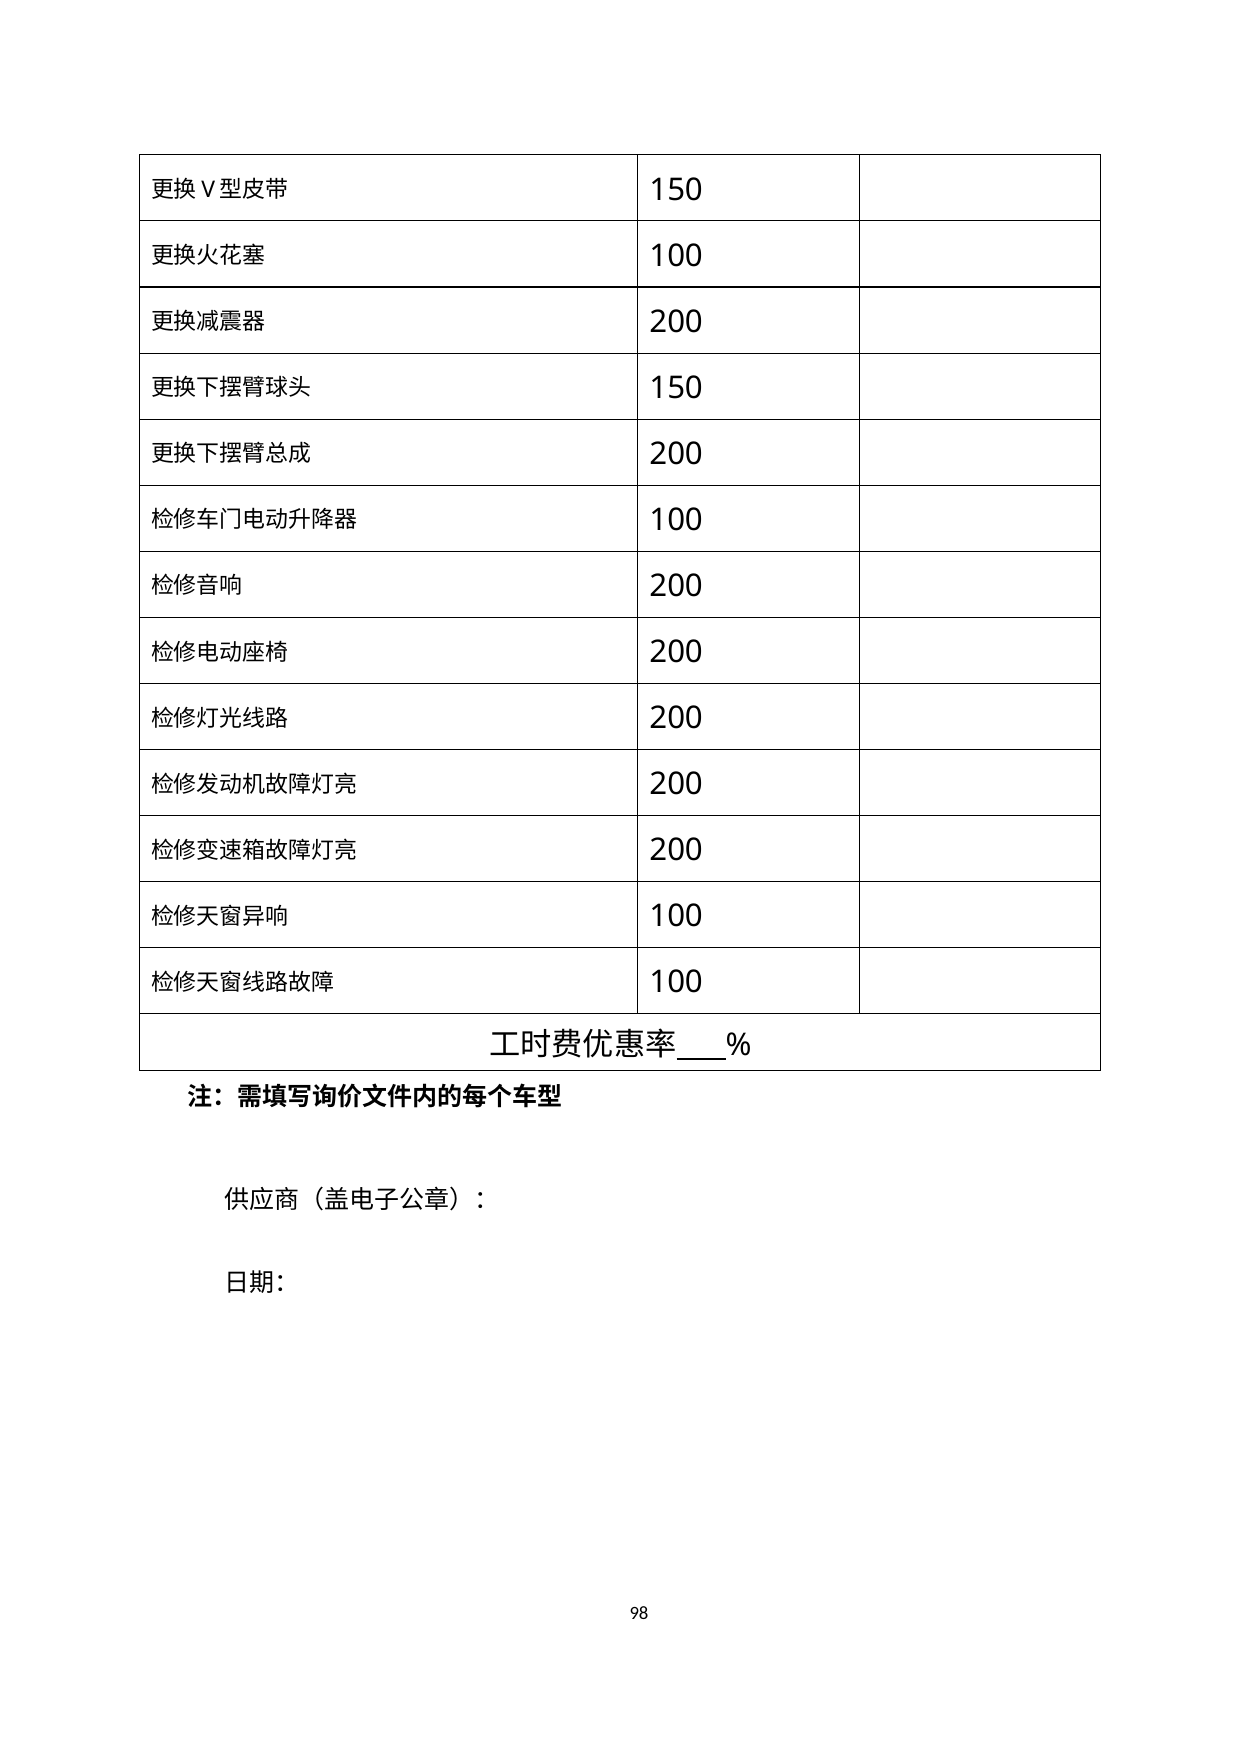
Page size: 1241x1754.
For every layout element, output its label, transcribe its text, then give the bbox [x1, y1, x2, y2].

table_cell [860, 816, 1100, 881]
text 供应商（盖电子公章）： [224, 1165, 1053, 1230]
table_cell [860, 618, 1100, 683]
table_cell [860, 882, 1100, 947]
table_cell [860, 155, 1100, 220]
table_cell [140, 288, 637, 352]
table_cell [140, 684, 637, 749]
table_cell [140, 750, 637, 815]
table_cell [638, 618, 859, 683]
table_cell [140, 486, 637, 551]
text 注：需填写询价文件内的每个车型 [187, 1076, 1053, 1112]
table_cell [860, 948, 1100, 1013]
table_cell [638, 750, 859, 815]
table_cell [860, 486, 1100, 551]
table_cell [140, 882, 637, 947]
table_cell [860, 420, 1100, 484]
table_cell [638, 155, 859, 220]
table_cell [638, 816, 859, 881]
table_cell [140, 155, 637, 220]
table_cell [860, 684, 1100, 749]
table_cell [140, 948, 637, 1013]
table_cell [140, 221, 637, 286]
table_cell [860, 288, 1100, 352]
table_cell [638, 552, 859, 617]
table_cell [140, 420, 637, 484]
text 日期： [224, 1248, 1053, 1313]
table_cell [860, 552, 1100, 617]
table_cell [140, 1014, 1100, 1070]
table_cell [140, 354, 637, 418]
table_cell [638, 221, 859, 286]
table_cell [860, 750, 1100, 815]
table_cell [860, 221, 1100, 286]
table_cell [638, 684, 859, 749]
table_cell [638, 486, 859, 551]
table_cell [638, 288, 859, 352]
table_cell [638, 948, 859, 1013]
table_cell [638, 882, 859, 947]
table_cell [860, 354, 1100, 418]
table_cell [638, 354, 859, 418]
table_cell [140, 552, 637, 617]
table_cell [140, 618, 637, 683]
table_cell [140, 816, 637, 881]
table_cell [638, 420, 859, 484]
